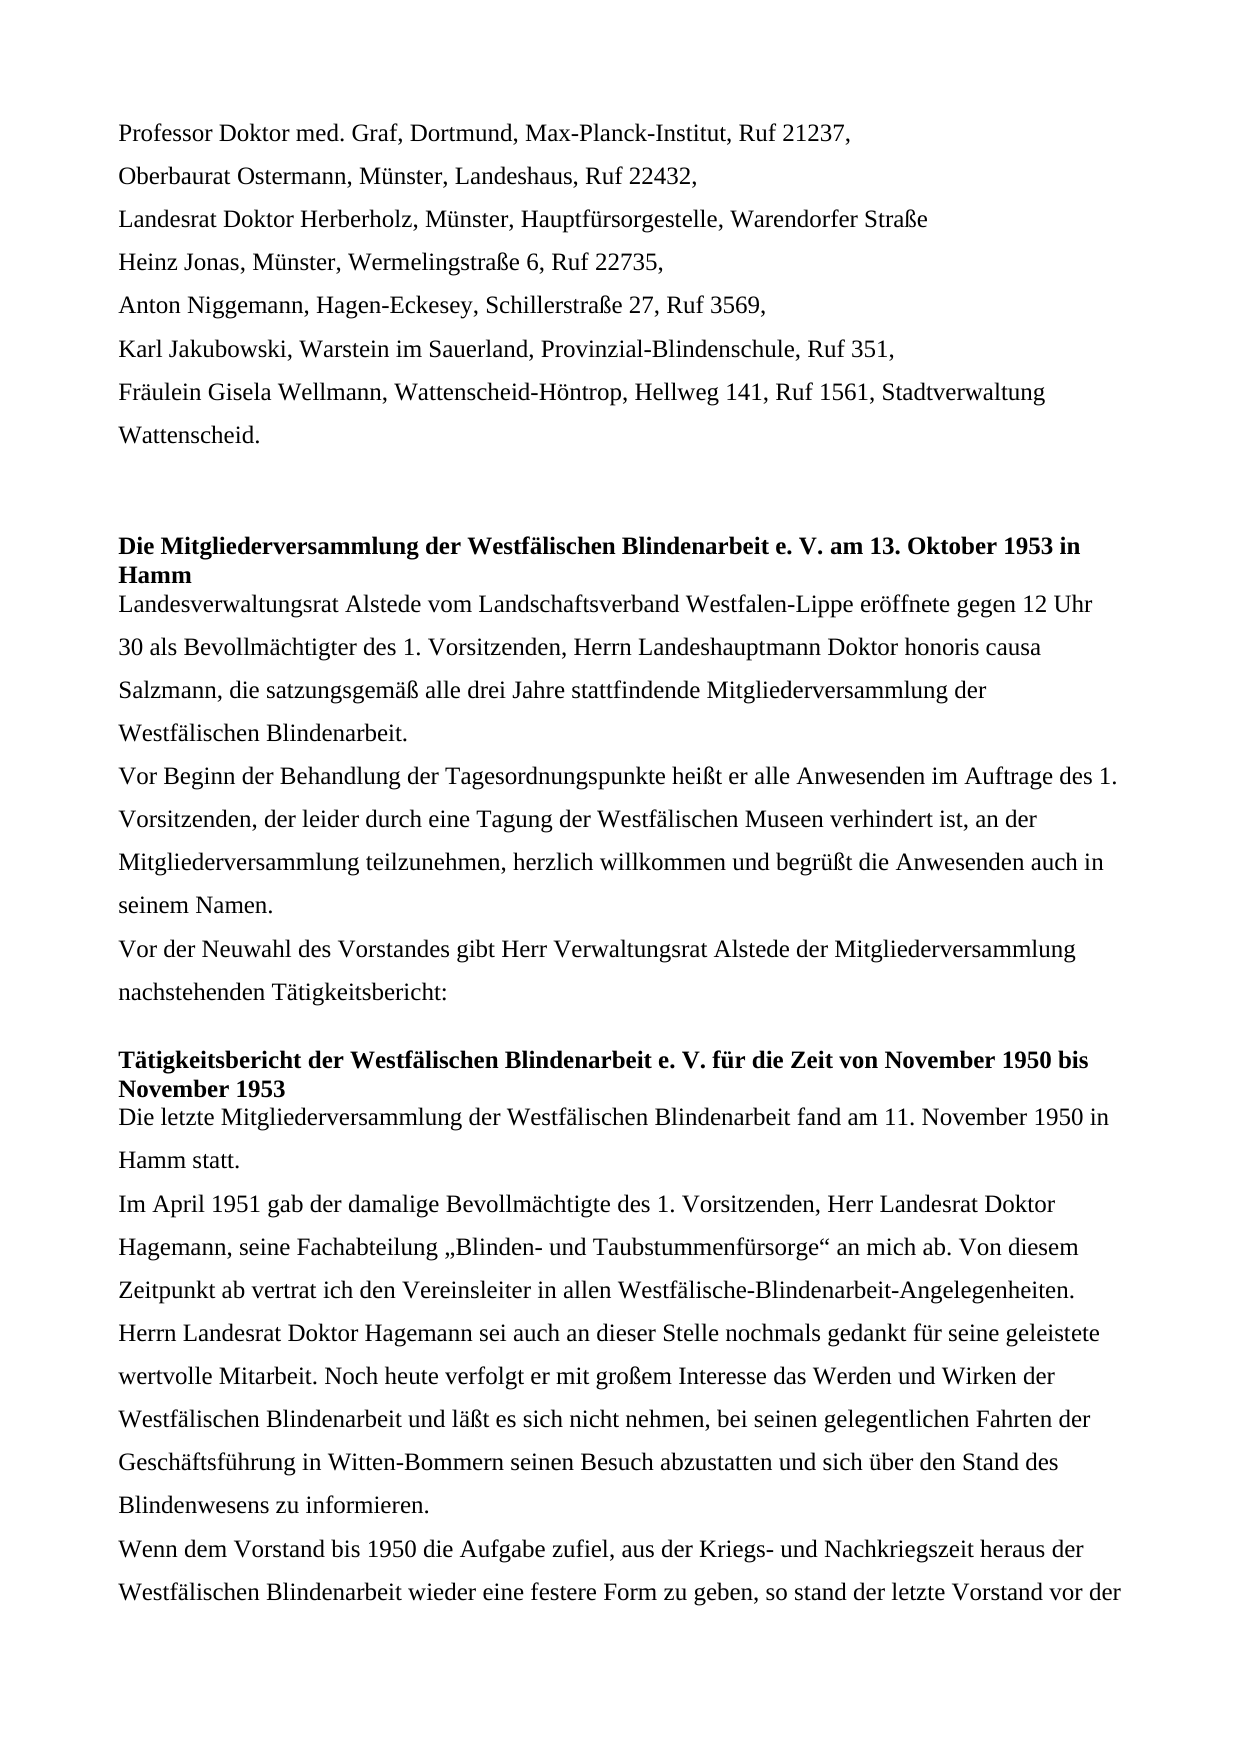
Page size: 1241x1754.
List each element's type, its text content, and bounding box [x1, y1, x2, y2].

text Vor der Neuwahl des Vorstandes gibt Herr Verwaltungsrat Alstede der Mitgliederversammlung nachstehenden Tätigkeitsbericht: [118, 934, 1122, 1006]
text Landesverwaltungsrat Alstede vom Landschaftsverband Westfalen-Lippe eröffnete gegen 12 Uhr 30 als Bevollmächtigter des 1. Vorsitzenden, Herrn Landeshauptmann Doktor honoris causa Salzmann, die satzungsgemäß alle drei Jahre stattfindende Mitgliederversammlung der Westfälischen Blindenarbeit. [118, 589, 1122, 747]
text Anton Niggemann, Hagen-Eckesey, Schillerstraße 27, Ruf 3569, [118, 291, 1122, 319]
text Landesrat Doktor Herberholz, Münster, Hauptfürsorgestelle, Warendorfer Straße [118, 204, 1122, 233]
text Oberbaurat Ostermann, Münster, Landeshaus, Ruf 22432, [118, 161, 1122, 190]
text Professor Doktor med. Graf, Dortmund, Max-Planck-Institut, Ruf 21237, [118, 118, 1122, 147]
text Vor Beginn der Behandlung der Tagesordnungspunkte heißt er alle Anwesenden im Auftrage des 1. Vorsitzenden, der leider durch eine Tagung der Westfälischen Museen verhindert ist, an der Mitgliederversammlung teilzunehmen, herzlich willkommen und begrüßt die Anwesenden auch in seinem Namen. [118, 761, 1122, 919]
subtitle Tätigkeitsbericht der Westfälischen Blindenarbeit e. V. für die Zeit von November 1950 bis November 1953 [118, 1045, 1122, 1102]
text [118, 1534, 1122, 1606]
subtitle Die Mitgliederversammlung der Westfälischen Blindenarbeit e. V. am 13. Oktober 1953 in Hamm [118, 531, 1122, 589]
text Heinz Jonas, Münster, Wermelingstraße 6, Ruf 22735, [118, 247, 1122, 276]
text Karl Jakubowski, Warstein im Sauerland, Provinzial-Blindenschule, Ruf 351, [118, 334, 1122, 362]
text Im April 1951 gab der damalige Bevollmächtigte des 1. Vorsitzenden, Herr Landesrat Doktor Hagemann, seine Fachabteilung „Blinden- und Taubstummenfürsorge“ an mich ab. Von diesem Zeitpunkt ab vertrat ich den Vereinsleiter in allen Westfälische-Blindenarbeit-Angelegenheiten. Herrn Landesrat Doktor Hagemann sei auch an dieser Stelle nochmals gedankt für seine geleistete wertvolle Mitarbeit. Noch heute verfolgt er mit großem Interesse das Werden und Wirken der Westfälischen Blindenarbeit und läßt es sich nicht nehmen, bei seinen gelegentlichen Fahrten der Geschäftsführung in Witten-Bommern seinen Besuch abzustatten und sich über den Stand des Blindenwesens zu informieren. [118, 1189, 1122, 1519]
text Fräulein Gisela Wellmann, Wattenscheid-Höntrop, Hellweg 141, Ruf 1561, Stadtverwaltung Wattenscheid. [118, 377, 1122, 449]
text Die letzte Mitgliederversammlung der Westfälischen Blindenarbeit fand am 11. November 1950 in Hamm statt. [118, 1102, 1122, 1174]
